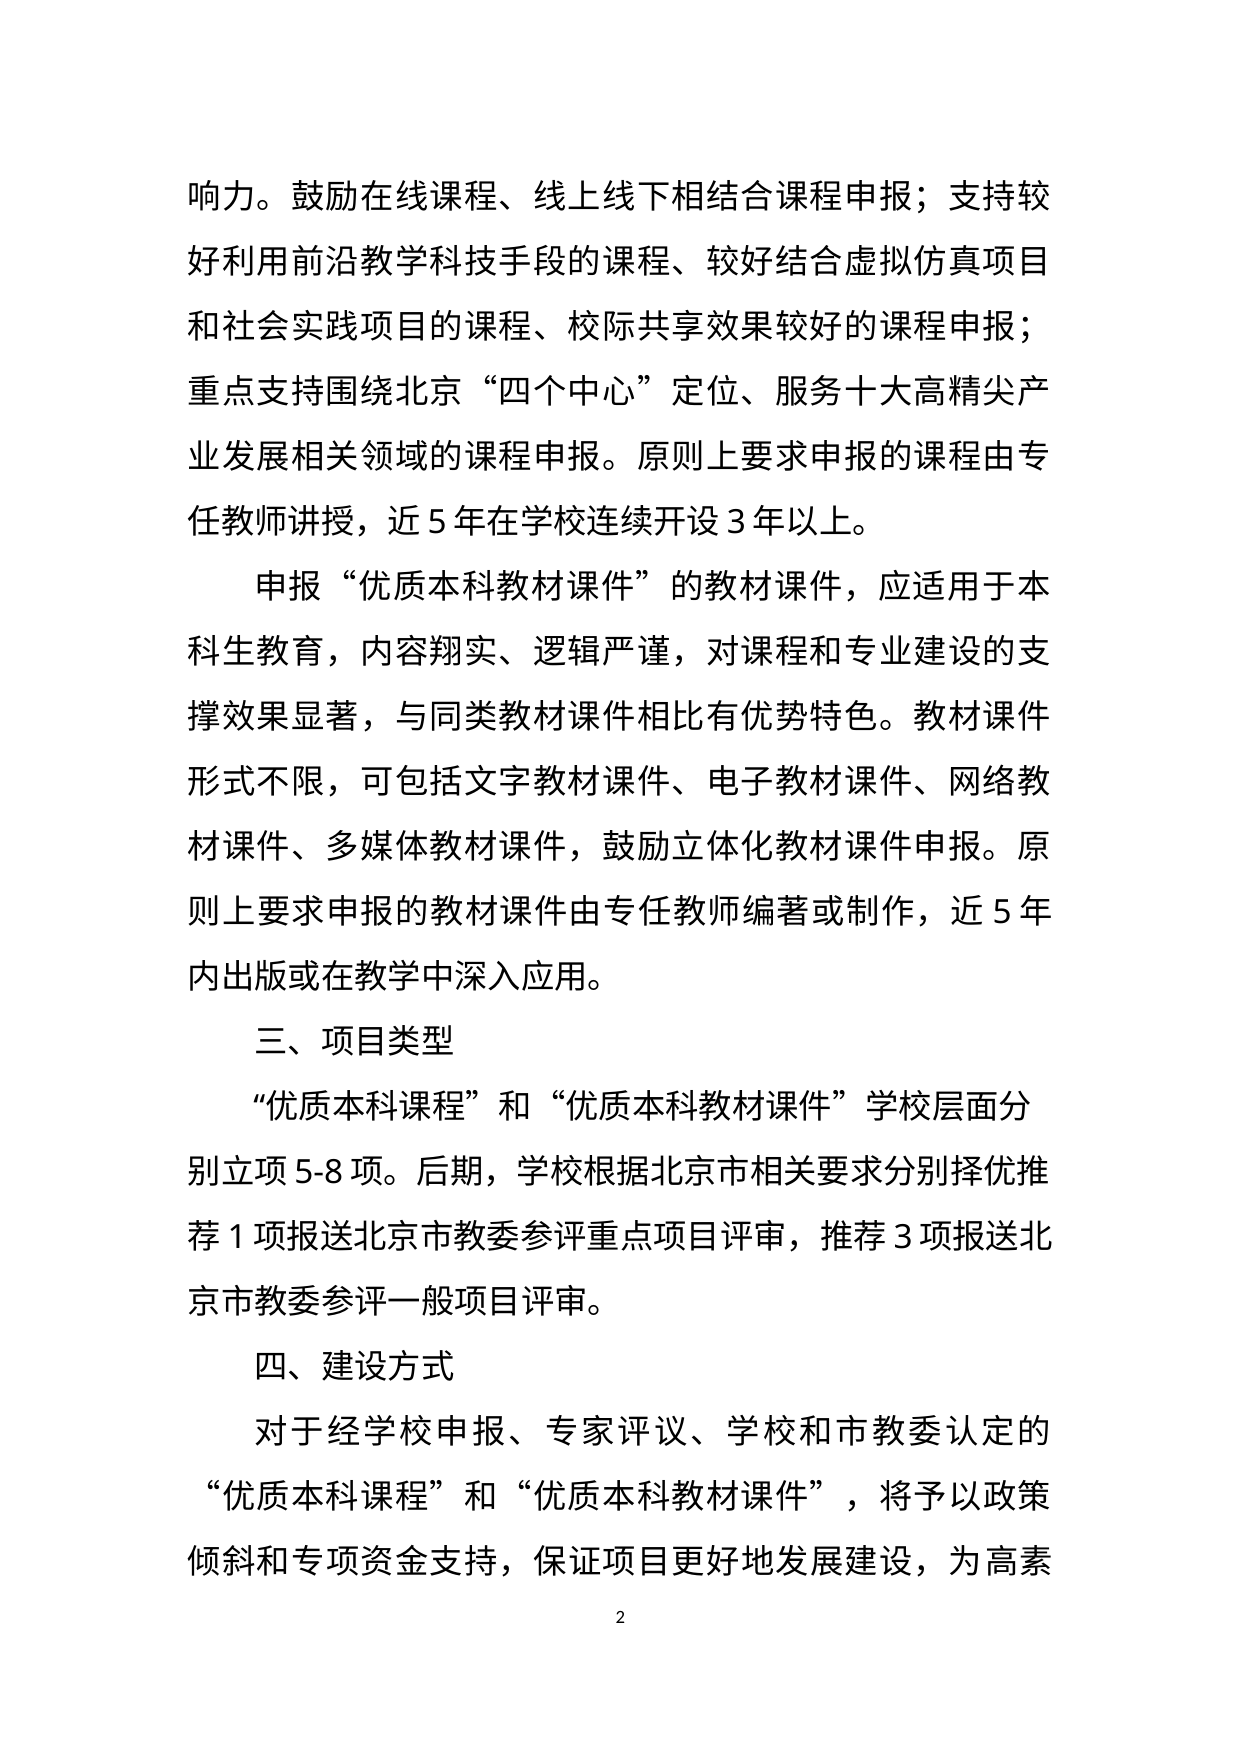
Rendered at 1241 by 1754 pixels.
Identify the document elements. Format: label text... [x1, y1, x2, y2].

text “优质本科课程”和“优质本科教材课件”学校层面分别立项5-8项。后期，学校根据北京市相关要求分别择优推荐1项报送北京市教委参评重点项目评审，推荐3项报送北京市教委参评一般项目评审。 [187, 1072, 1053, 1332]
text 四、建设方式 [187, 1332, 1053, 1397]
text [187, 1397, 1053, 1592]
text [187, 162, 1053, 552]
text 三、项目类型 [187, 1007, 1053, 1072]
text 申报“优质本科教材课件”的教材课件，应适用于本科生教育，内容翔实、逻辑严谨，对课程和专业建设的支撑效果显著，与同类教材课件相比有优势特色。教材课件形式不限，可包括文字教材课件、电子教材课件、网络教材课件、多媒体教材课件，鼓励立体化教材课件申报。原则上要求申报的教材课件由专任教师编著或制作，近5年内出版或在教学中深入应用。 [187, 552, 1053, 1007]
